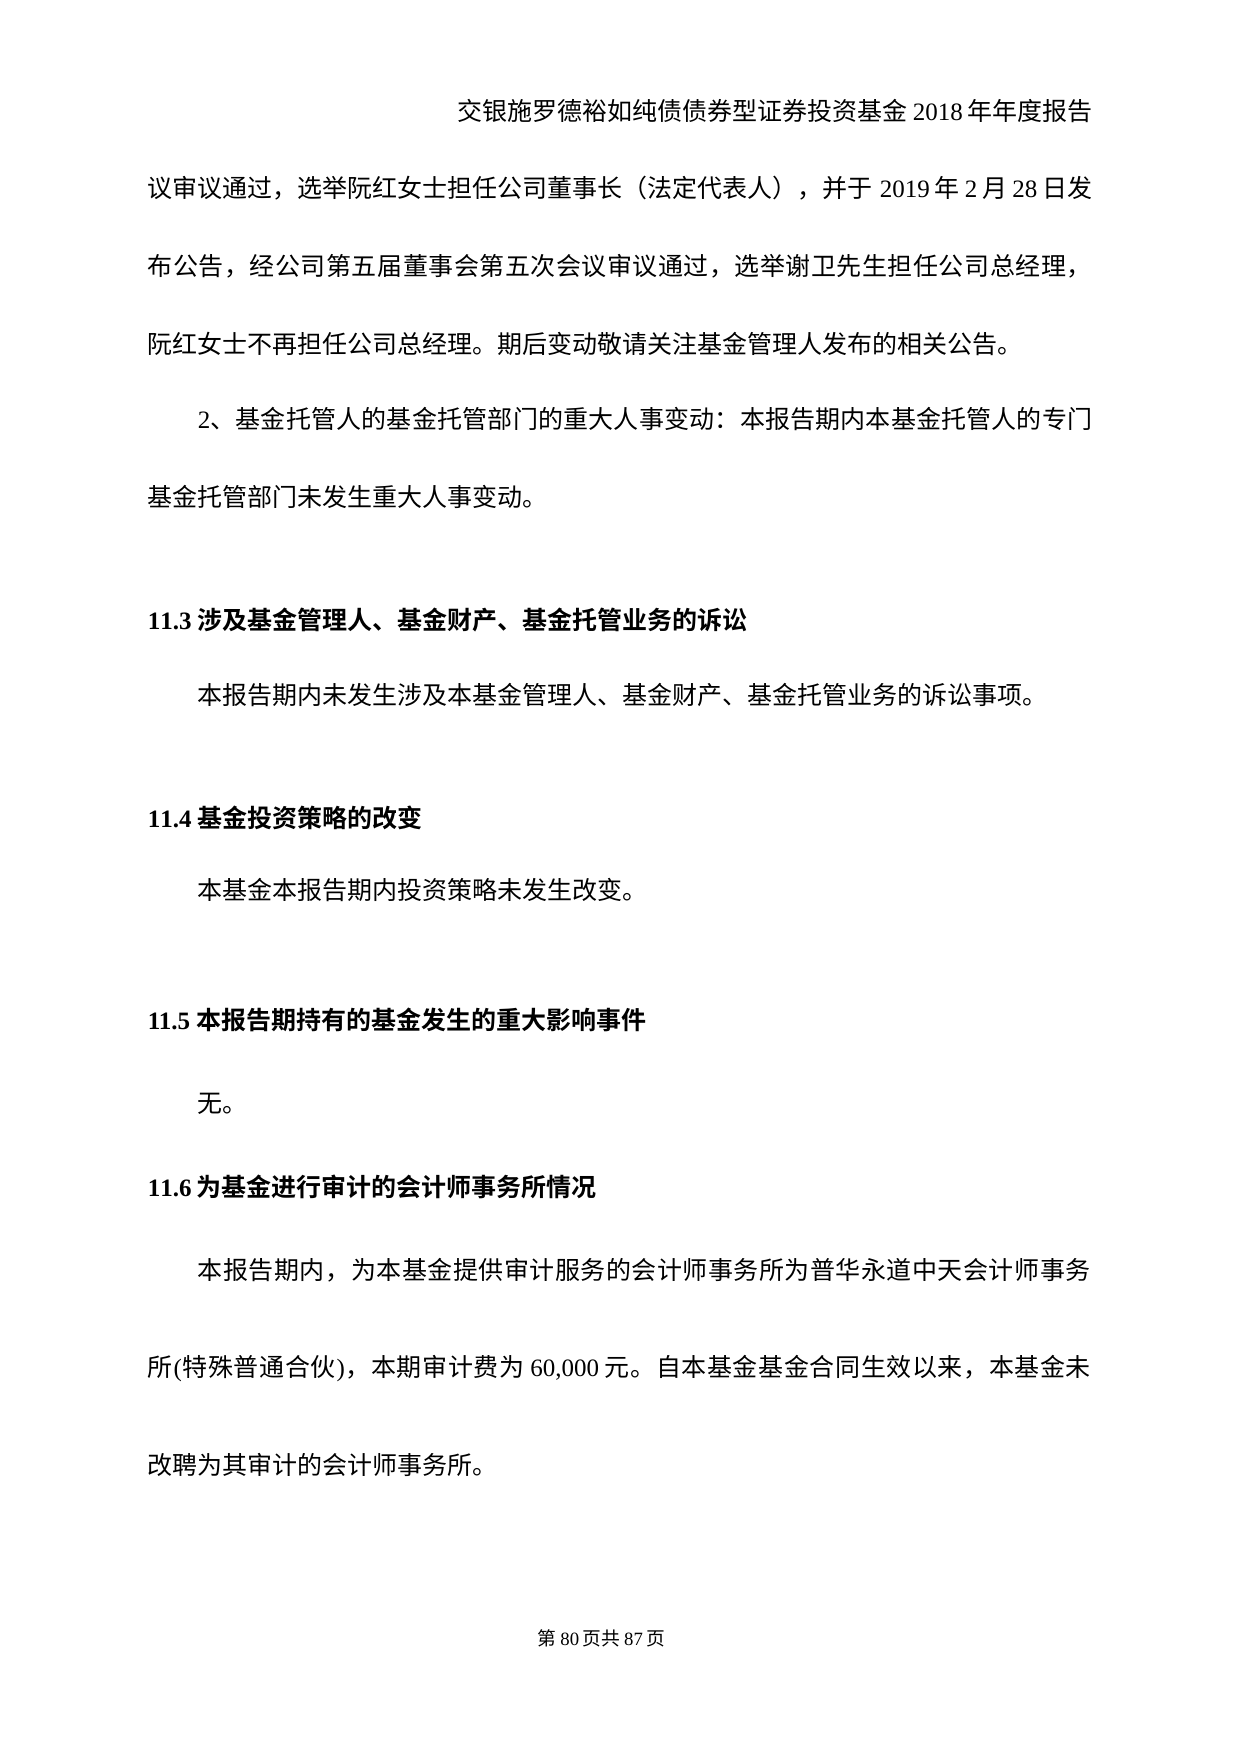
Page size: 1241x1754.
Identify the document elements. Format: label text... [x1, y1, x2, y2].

text 本报告期内未发生涉及本基金管理人、基金财产、基金托管业务的诉讼事项。 [148, 661, 1092, 726]
subtitle 11.3 涉及基金管理人、基金财产、基金托管业务的诉讼 [148, 586, 1092, 651]
subtitle 11.6为基金进行审计的会计师事务所情况 [148, 1153, 1092, 1218]
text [148, 154, 1092, 375]
subtitle 11.5 本报告期持有的基金发生的重大影响事件 [148, 986, 1092, 1051]
text 本基金本报告期内投资策略未发生改变。 [148, 856, 1092, 921]
text 本报告期内，为本基金提供审计服务的会计师事务所为普华永道中天会计师事务所(特殊普通合伙)，本期审计费为60,000元。自本基金基金合同生效以来，本基金未改聘为其审计的会计师事务所。 [148, 1236, 1092, 1496]
text 无。 [148, 1069, 1092, 1134]
subtitle 11.4 基金投资策略的改变 [148, 784, 1092, 849]
text 2、基金托管人的基金托管部门的重大人事变动：本报告期内本基金托管人的专门基金托管部门未发生重大人事变动。 [148, 385, 1092, 528]
